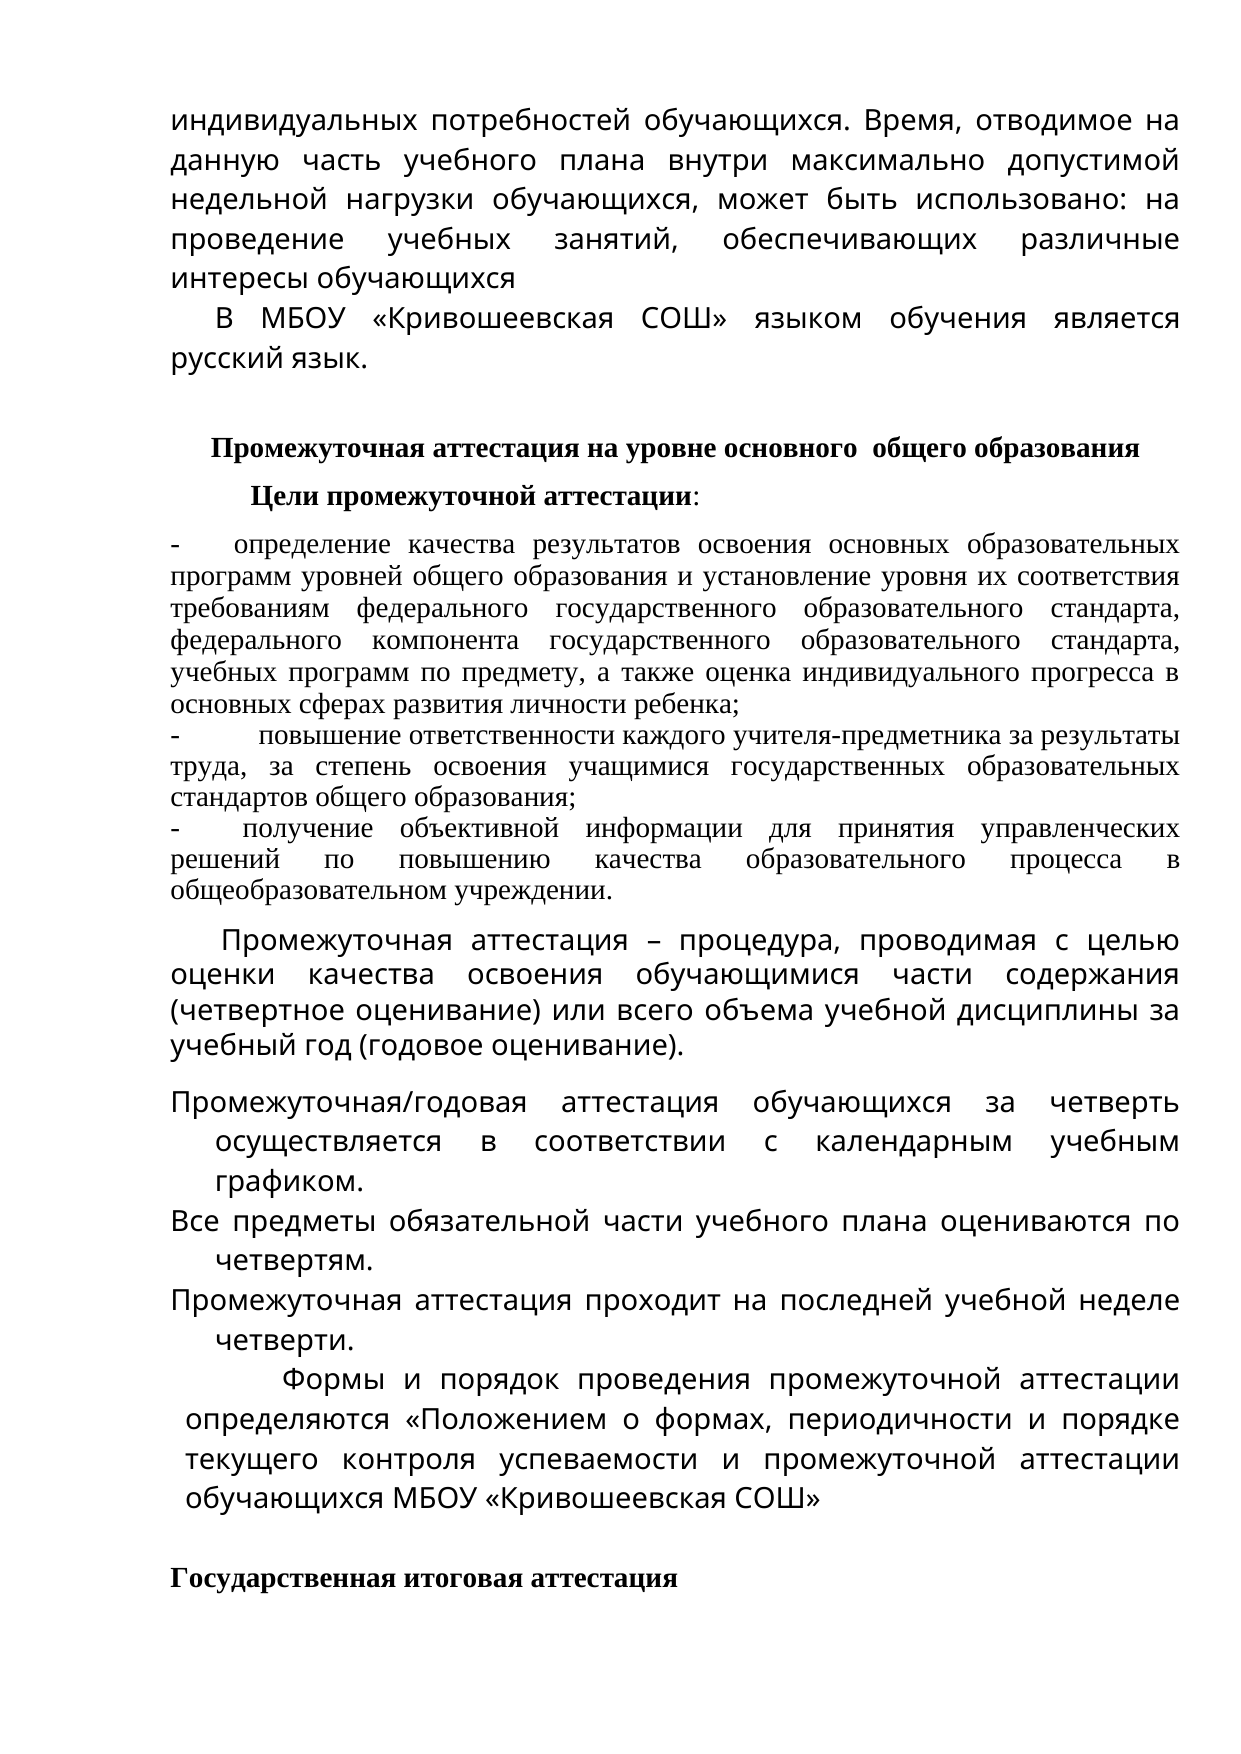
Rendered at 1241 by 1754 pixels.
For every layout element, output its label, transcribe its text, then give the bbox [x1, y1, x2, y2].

text Все предметы обязательной части учебного плана оцениваются по четвертям. [170, 1200, 1181, 1279]
text Формы и порядок проведения промежуточной аттестации определяются «Положением о формах, периодичности и порядке текущего контроля успеваемости и промежуточной аттестации обучающихся МБОУ «Кривошеевская СОШ» [141, 1359, 1181, 1517]
text В МБОУ «Кривошеевская СОШ» языком обучения является русский язык. [170, 297, 1181, 377]
list повышение ответственности каждого учителя-предметника за результаты труда, за степень освоения учащимися государственных образовательных стандартов общего образования; [170, 719, 1181, 812]
list получение объективной информации для принятия управленческих решений по повышению качества образовательного процесса в общеобразовательном учреждении. [170, 812, 1181, 906]
list определение качества результатов освоения основных образовательных программ уровней общего образования и установление уровня их соответствия требованиям федерального государственного образовательного стандарта, федерального компонента государственного образовательного стандарта, учебных программ по предмету, а также оценка индивидуального прогресса в основных сферах развития личности ребенка; [170, 528, 1181, 719]
text Цели промежуточной аттестации: [170, 482, 1166, 512]
text Промежуточная аттестация на уровне основного общего образования [170, 430, 1181, 463]
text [170, 99, 1181, 297]
text Промежуточная аттестация – процедура, проводимая с целью оценки качества освоения обучающимися части содержания (четвертное оценивание) или всего объема учебной дисциплины за учебный год (годовое оценивание). [170, 923, 1181, 1064]
text Государственная итоговая аттестация [170, 1564, 1181, 1594]
text Промежуточная/годовая аттестация обучающихся за четверть осуществляется в соответствии с календарным учебным графиком. [170, 1081, 1181, 1200]
text Промежуточная аттестация проходит на последней учебной неделе четверти. [170, 1279, 1181, 1359]
